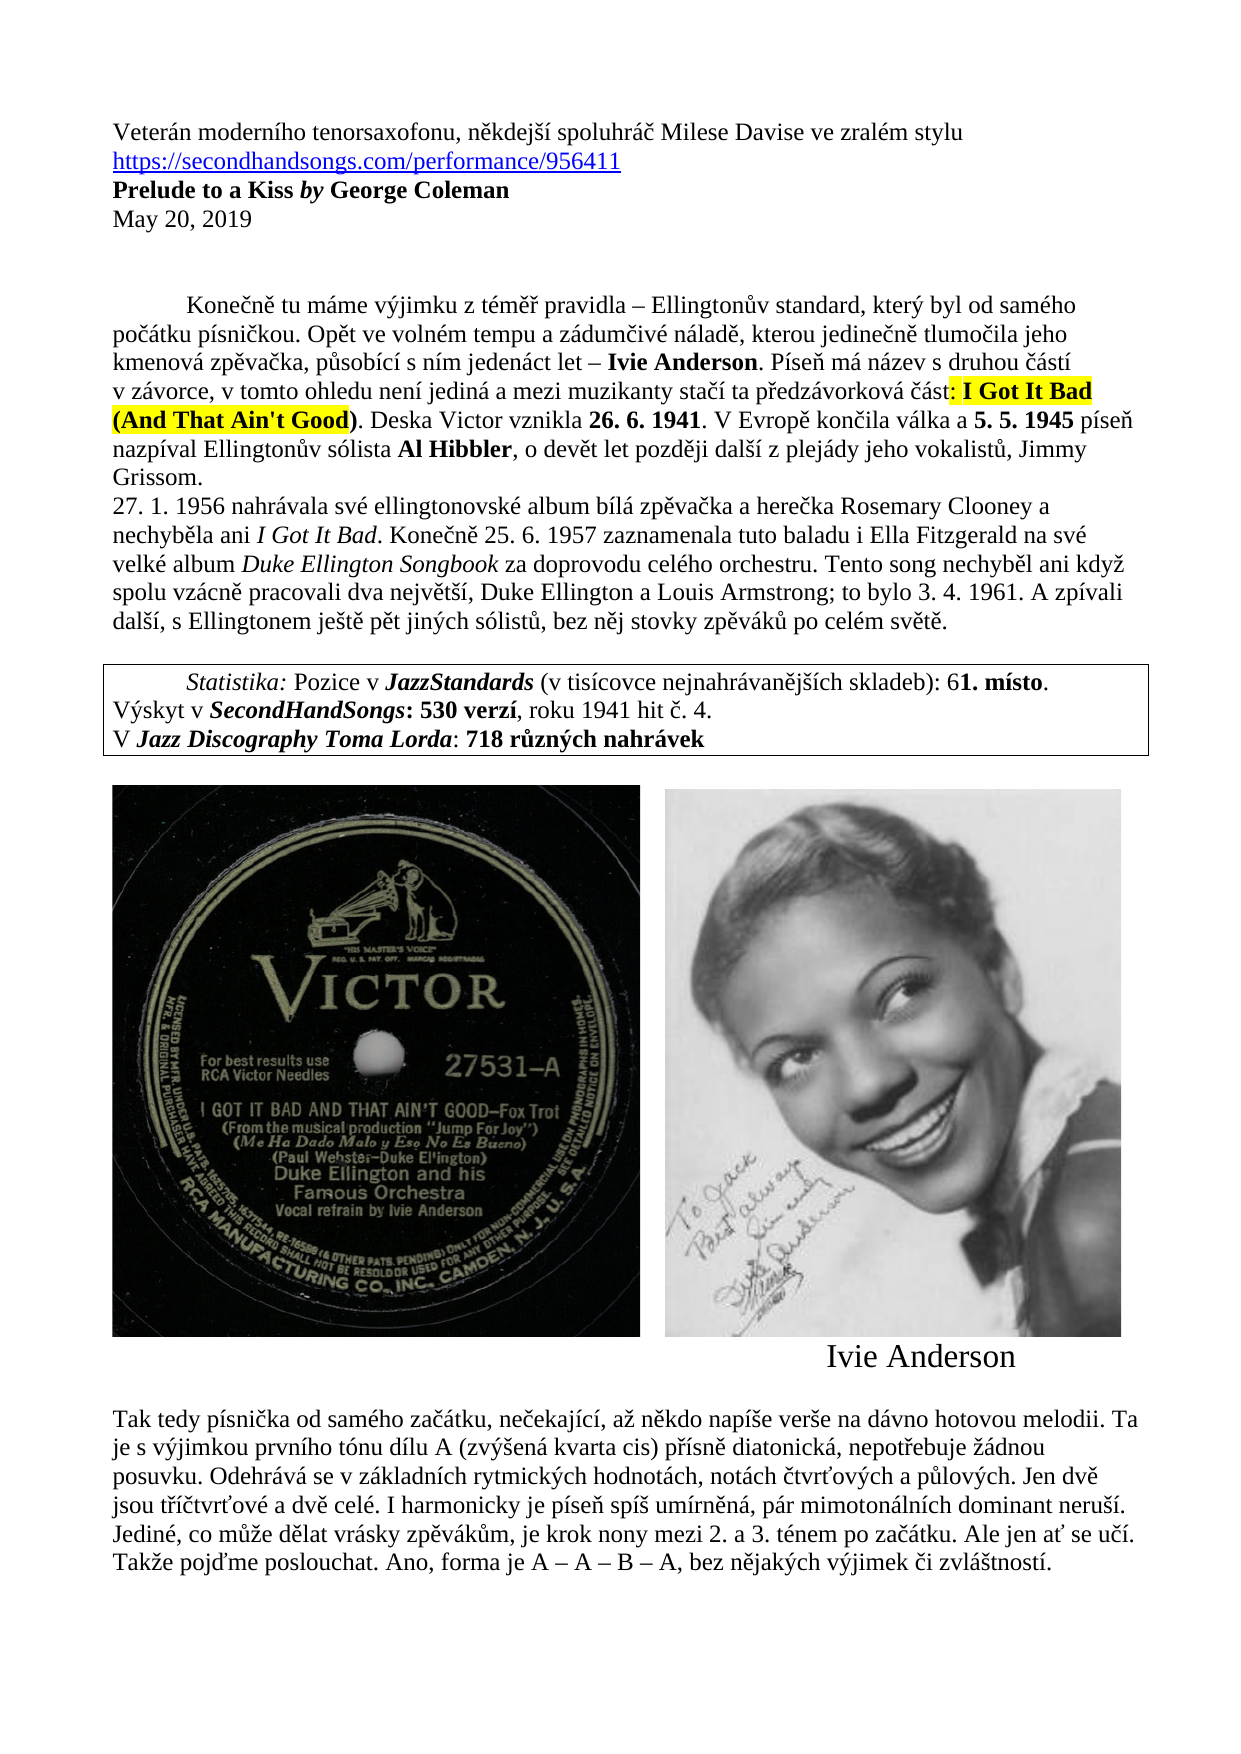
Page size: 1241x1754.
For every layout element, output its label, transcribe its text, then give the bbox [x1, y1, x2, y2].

text V Jazz Discography Toma Lorda: 718 různých nahrávek [104, 721, 1148, 755]
text Výskyt v SecondHandSongs: 530 verzí, roku 1941 hit č. 4. [112, 696, 1140, 721]
text Konečně tu máme výjimku z téměř pravidla – Ellingtonův standard, který byl od samého počátku písničkou. Opět ve volném tempu a zádumčivé náladě, kterou jedinečně tlumočila jeho kmenová zpěvačka, působící s ním jedenáct let – Ivie Anderson. Píseň má název s druhou částí v závorce, v tomto ohledu není jediná a mezi muzikanty stačí ta předzávorková část: I Got It Bad (And That Ain't Good). Deska Victor vznikla 26. 6. 1941. V Evropě končila válka a 5. 5. 1945 píseň nazpíval Ellingtonův sólista Al Hibbler, o devět let později další z plejády jeho vokalistů, Jimmy Grissom. [112, 290, 1140, 491]
text Veterán moderního tenorsaxofonu, někdejší spoluhráč Milese Davise ve zralém stylu [112, 117, 1140, 146]
text Takže pojďme poslouchat. Ano, forma je A – A – B – A, bez nějakých výjimek či zvláštností. [112, 1547, 1140, 1576]
text 27. 1. 1956 nahrávala své ellingtonovské album bílá zpěvačka a herečka Rosemary Clooney a nechyběla ani I Got It Bad. Konečně 25. 6. 1957 zaznamenala tuto baladu i Ella Fitzgerald na své velké album Duke Ellington Songbook za doprovodu celého orchestru. Tento song nechyběl ani když spolu vzácně pracovali dva největší, Duke Ellington a Louis Armstrong; to bylo 3. 4. 1961. A zpívali další, s Ellingtonem ještě pět jiných sólistů, bez něj stovky zpěváků po celém světě. [112, 491, 1140, 635]
text Statistika: Pozice v JazzStandards (v tisícovce nejnahrávanějších skladeb): 61. místo. [104, 665, 1148, 696]
text Prelude to a Kiss by George Coleman [112, 175, 1140, 204]
text May 20, 2019 [112, 204, 1140, 232]
text Tak tedy písnička od samého začátku, nečekající, až někdo napíše verše na dávno hotovou melodii. Ta je s výjimkou prvního tónu dílu A (zvýšená kvarta cis) přísně diatonická, nepotřebuje žádnou posuvku. Odehrává se v základních rytmických hodnotách, notách čtvrťových a půlových. Jen dvě jsou tříčtvrťové a dvě celé. I harmonicky je píseň spíš umírněná, pár mimotonálních dominant neruší. Jediné, co může dělat vrásky zpěvákům, je krok nony mezi 2. a 3. ténem po začátku. Ale jen ať se učí. [112, 1404, 1140, 1547]
text Ivie Anderson [112, 1337, 1140, 1375]
picture [665, 789, 1122, 1337]
text https://secondhandsongs.com/performance/956411 [112, 146, 1140, 175]
picture [112, 785, 641, 1337]
